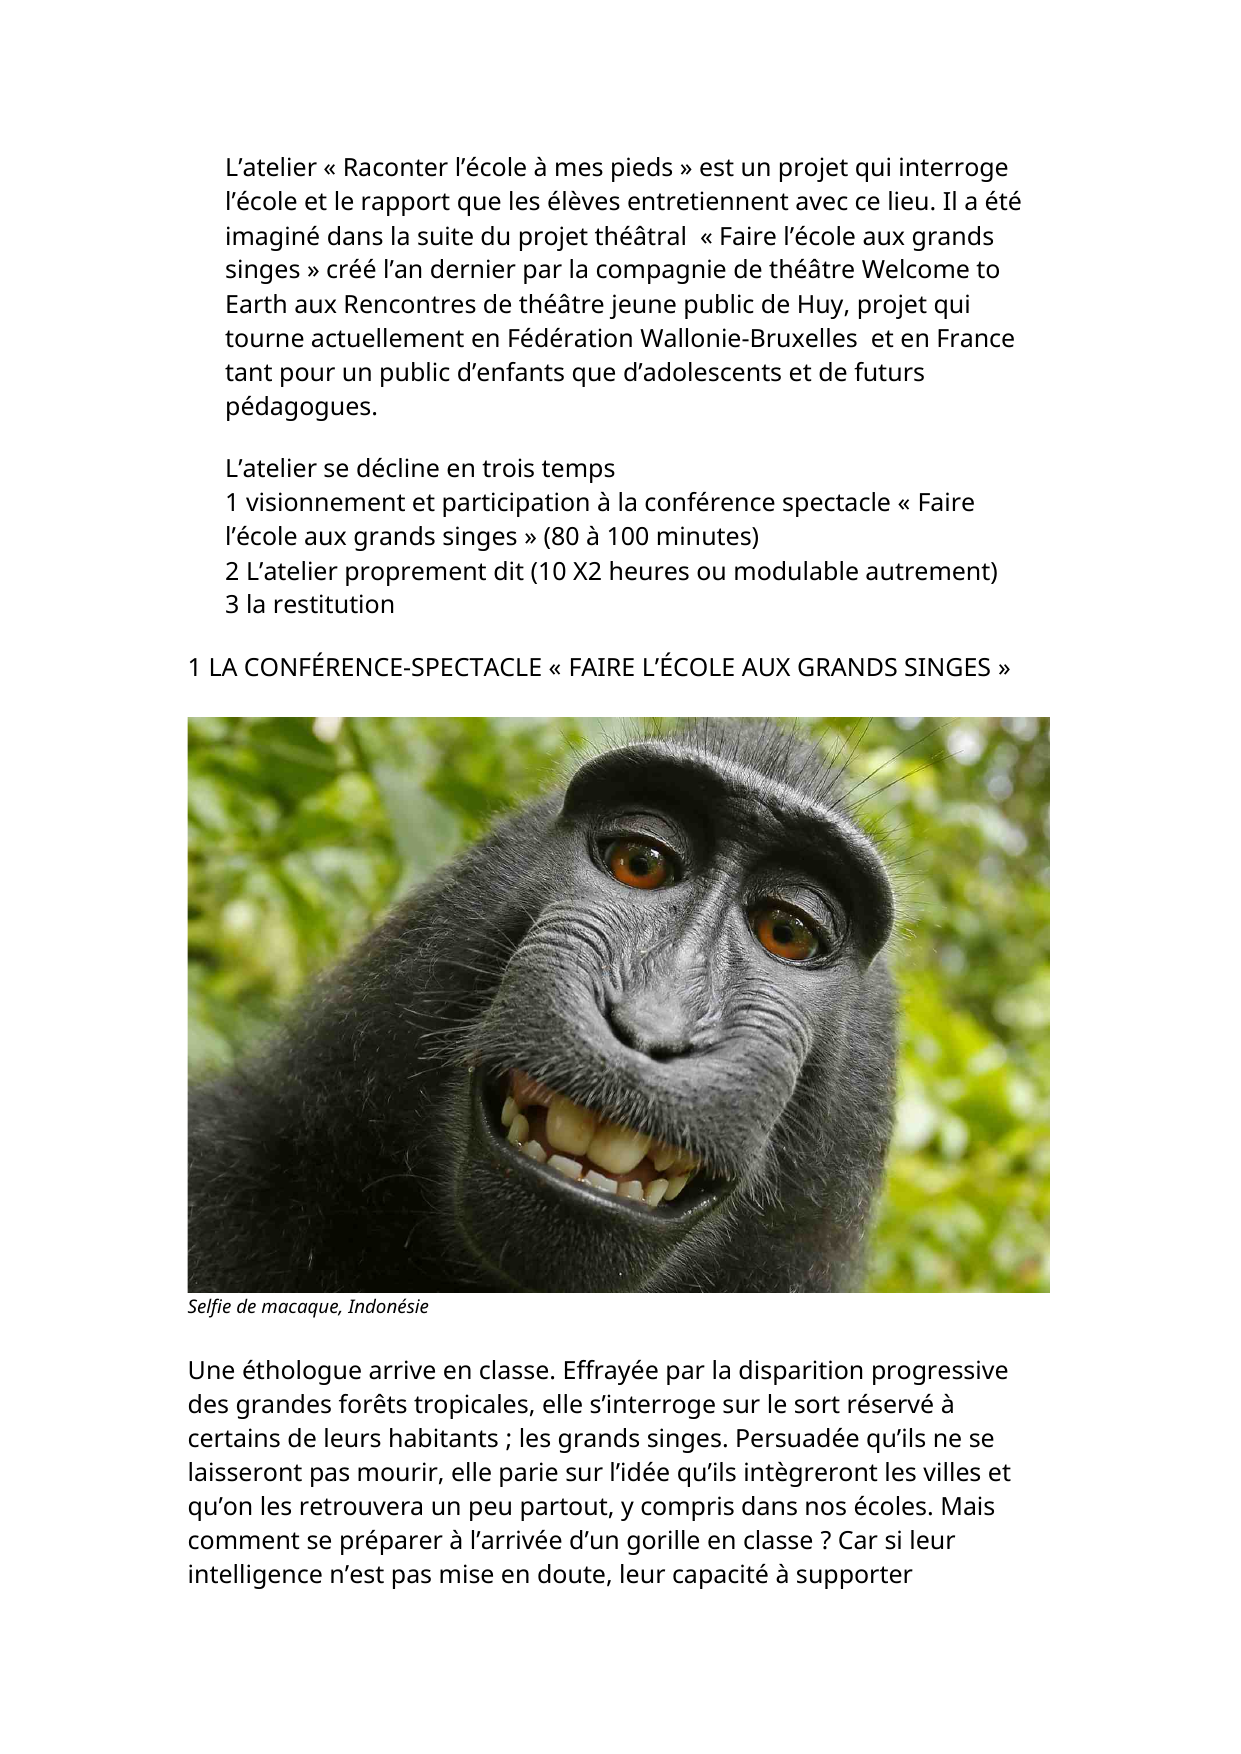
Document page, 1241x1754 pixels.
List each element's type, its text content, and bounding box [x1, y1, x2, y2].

text 1 LA CONFÉRENCE-SPECTACLE « FAIRE L’ÉCOLE AUX GRANDS SINGES » [187, 650, 1053, 684]
text 3 la restitution [225, 587, 1053, 621]
text L’atelier « Raconter l’école à mes pieds » est un projet qui interroge l’école et le rapport que les élèves entretiennent avec ce lieu. Il a été imaginé dans la suite du projet théâtral « Faire l’école aux grands singes » créé l’an dernier par la compagnie de théâtre Welcome to Earth aux Rencontres de théâtre jeune public de Huy, projet qui tourne actuellement en Fédération Wallonie-Bruxelles et en France tant pour un public d’enfants que d’adolescents et de futurs pédagogues. [225, 150, 1053, 422]
text L’atelier se décline en trois temps [225, 451, 1053, 485]
picture [187, 717, 1050, 1293]
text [187, 1352, 1053, 1591]
text 1 visionnement et participation à la conférence spectacle « Faire l’école aux grands singes » (80 à 100 minutes) [225, 485, 1053, 553]
text 2 L’atelier proprement dit (10 X2 heures ou modulable autrement) [225, 553, 1053, 587]
